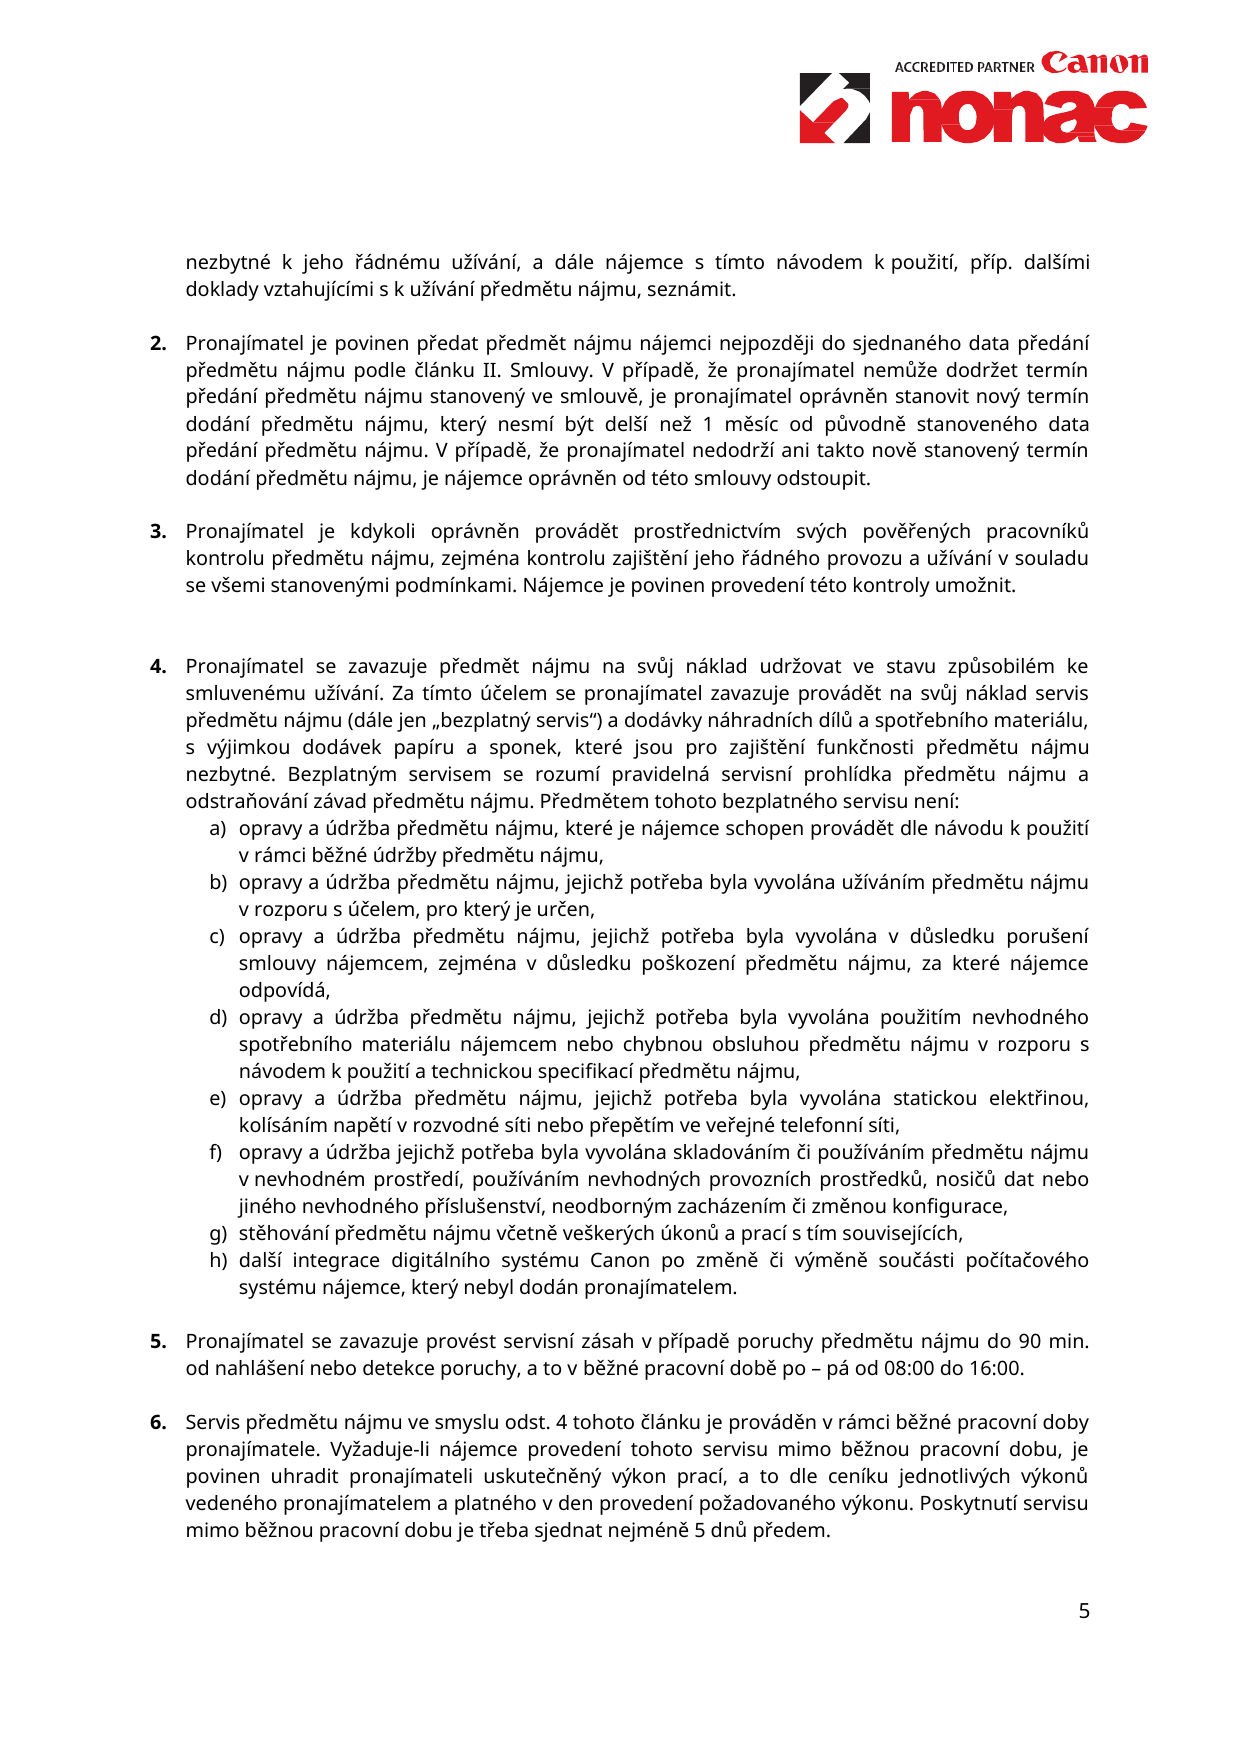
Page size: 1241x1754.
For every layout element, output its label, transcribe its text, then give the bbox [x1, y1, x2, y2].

list Pronajímatel je kdykoli oprávněn provádět prostřednictvím svých pověřených pracovníků kontrolu předmětu nájmu, zejména kontrolu zajištění jeho řádného provozu a užívání v souladu se všemi stanovenými podmínkami. Nájemce je povinen provedení této kontroly umožnit. [150, 518, 1090, 599]
list Pronajímatel se zavazuje provést servisní zásah v případě poruchy předmětu nájmu do 90 min. od nahlášení nebo detekce poruchy, a to v běžné pracovní době po – pá od 08:00 do 16:00. [150, 1327, 1090, 1381]
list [150, 248, 1090, 302]
list Pronajímatel je povinen předat předmět nájmu nájemci nejpozději do sjednaného data předání předmětu nájmu podle článku II. Smlouvy. V případě, že pronajímatel nemůže dodržet termín předání předmětu nájmu stanovený ve smlouvě, je pronajímatel oprávněn stanovit nový termín dodání předmětu nájmu, který nesmí být delší než 1 měsíc od původně stanoveného data předání předmětu nájmu. V případě, že pronajímatel nedodrží ani takto nově stanovený termín dodání předmětu nájmu, je nájemce oprávněn od této smlouvy odstoupit. [150, 329, 1090, 491]
list opravy a údržba předmětu nájmu, jejichž potřeba byla vyvolána v důsledku porušení smlouvy nájemcem, zejména v důsledku poškození předmětu nájmu, za které nájemce odpovídá, [209, 922, 1090, 1003]
list Pronajímatel se zavazuje předmět nájmu na svůj náklad udržovat ve stavu způsobilém ke smluvenému užívání. Za tímto účelem se pronajímatel zavazuje provádět na svůj náklad servis předmětu nájmu (dále jen „bezplatný servis“) a dodávky náhradních dílů a spotřebního materiálu, s výjimkou dodávek papíru a sponek, které jsou pro zajištění funkčnosti předmětu nájmu nezbytné. Bezplatným servisem se rozumí pravidelná servisní prohlídka předmětu nájmu a odstraňování závad předmětu nájmu. Předmětem tohoto bezplatného servisu není: [150, 653, 1090, 814]
list opravy a údržba předmětu nájmu, jejichž potřeba byla vyvolána statickou elektřinou, kolísáním napětí v rozvodné síti nebo přepětím ve veřejné telefonní síti, [209, 1084, 1090, 1138]
list opravy a údržba předmětu nájmu, jejichž potřeba byla vyvolána užíváním předmětu nájmu v rozporu s účelem, pro který je určen, [209, 868, 1090, 922]
list další integrace digitálního systému Canon po změně či výměně součásti počítačového systému nájemce, který nebyl dodán pronajímatelem. [209, 1246, 1090, 1300]
list opravy a údržba jejichž potřeba byla vyvolána skladováním či používáním předmětu nájmu v nevhodném prostředí, používáním nevhodných provozních prostředků, nosičů dat nebo jiného nevhodného příslušenství, neodborným zacházením či změnou konfigurace, [209, 1138, 1090, 1219]
list opravy a údržba předmětu nájmu, které je nájemce schopen provádět dle návodu k použití v rámci běžné údržby předmětu nájmu, [209, 814, 1090, 868]
list stěhování předmětu nájmu včetně veškerých úkonů a prací s tím souvisejících, [209, 1219, 1090, 1246]
list opravy a údržba předmětu nájmu, jejichž potřeba byla vyvolána použitím nevhodného spotřebního materiálu nájemcem nebo chybnou obsluhou předmětu nájmu v rozporu s návodem k použití a technickou specifikací předmětu nájmu, [209, 1003, 1090, 1084]
list Servis předmětu nájmu ve smyslu odst. 4 tohoto článku je prováděn v rámci běžné pracovní doby pronajímatele. Vyžaduje-li nájemce provedení tohoto servisu mimo běžnou pracovní dobu, je povinen uhradit pronajímateli uskutečněný výkon prací, a to dle ceníku jednotlivých výkonů vedeného pronajímatelem a platného v den provedení požadovaného výkonu. Poskytnutí servisu mimo běžnou pracovní dobu je třeba sjednat nejméně 5 dnů předem. [150, 1408, 1090, 1543]
